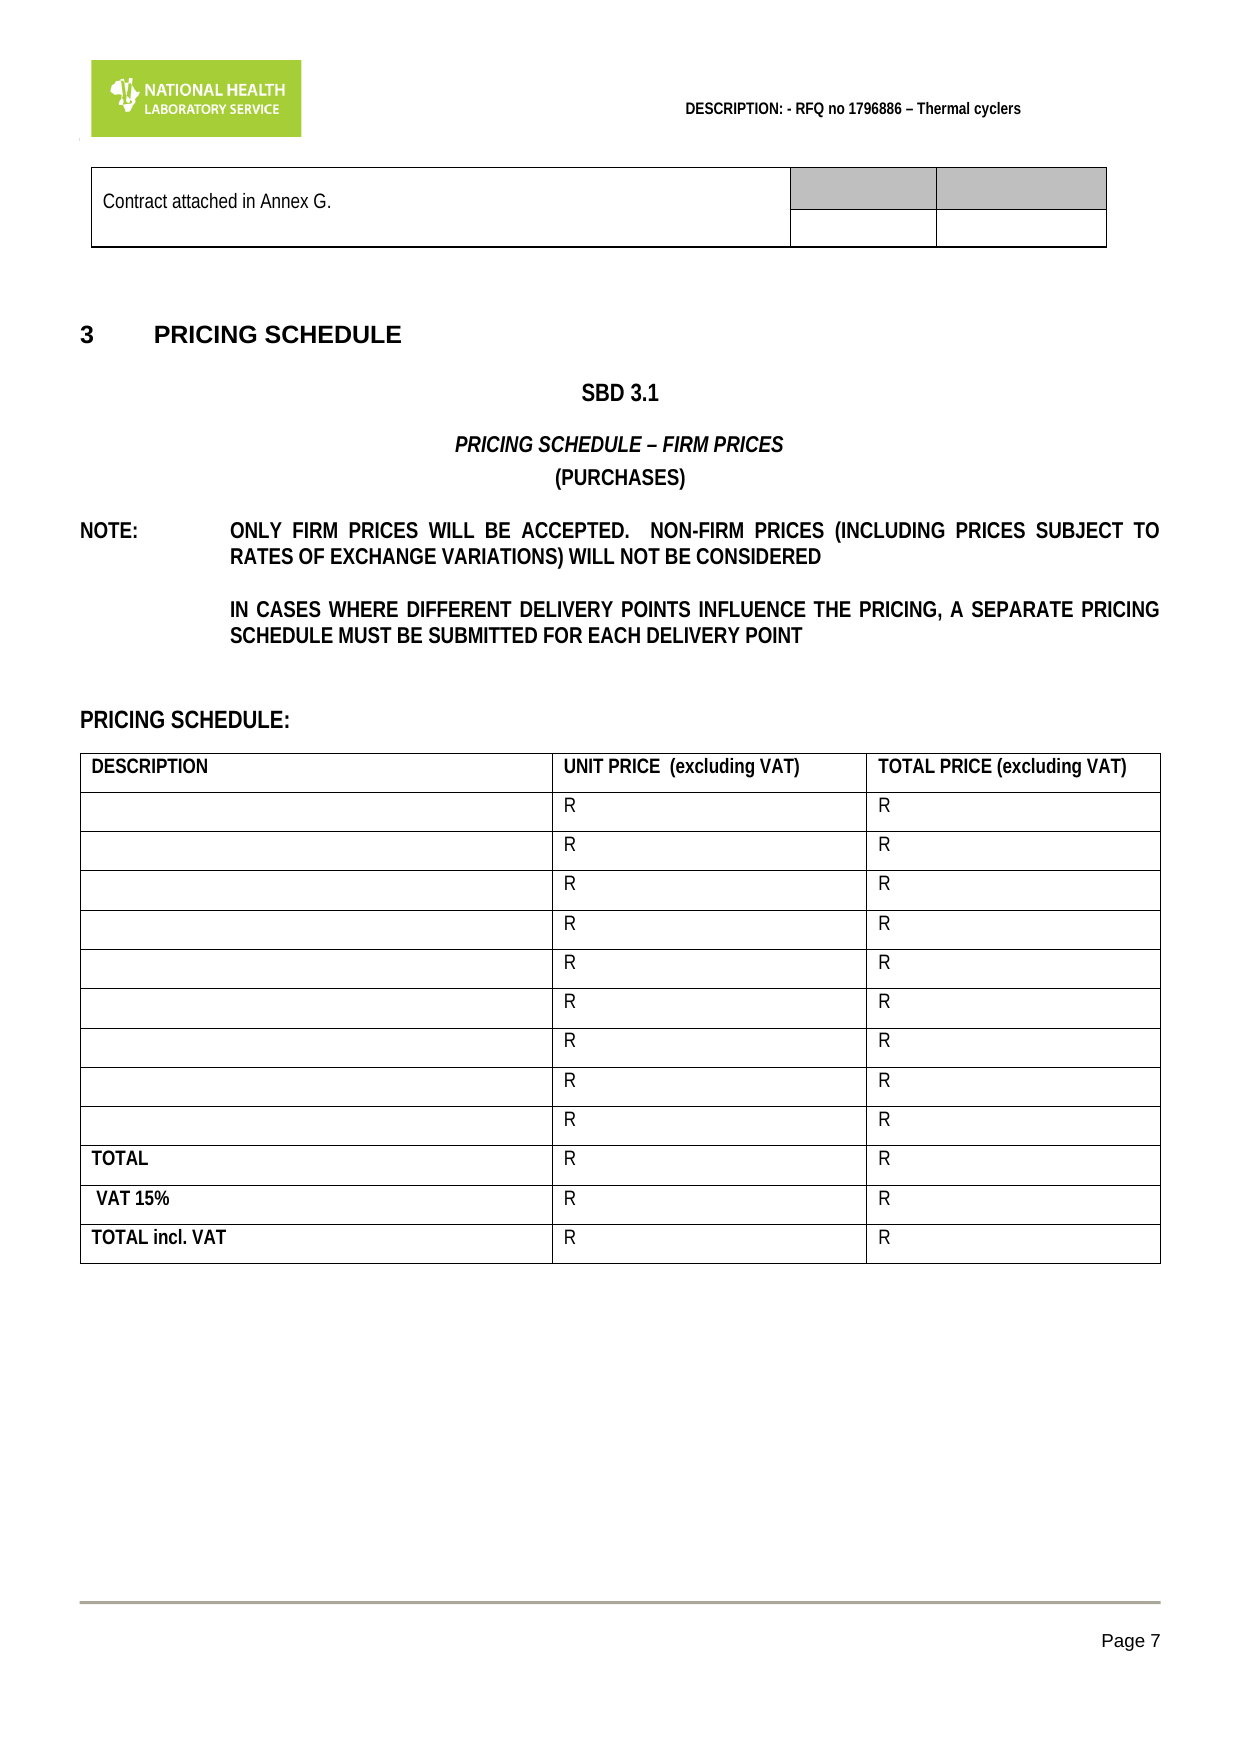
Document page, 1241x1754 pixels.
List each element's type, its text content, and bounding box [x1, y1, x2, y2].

table_cell [81, 871, 552, 909]
table_cell TOTAL incl. VAT [81, 1225, 552, 1263]
table_cell R [867, 871, 1160, 909]
table_cell R [867, 1146, 1160, 1184]
table_cell R [867, 1225, 1160, 1263]
table_cell [81, 911, 552, 949]
table_cell R [553, 950, 866, 988]
text PRICING SCHEDULE: [80, 705, 1161, 734]
table_cell R [867, 911, 1160, 949]
table_cell VAT 15% [81, 1186, 552, 1224]
table_cell [81, 1068, 552, 1106]
table_cell R [553, 832, 866, 870]
table_cell [791, 210, 936, 246]
subtitle PRICING SCHEDULE [80, 320, 1161, 349]
table_cell R [553, 1186, 866, 1224]
table_cell [81, 832, 552, 870]
table_cell R [867, 1068, 1160, 1106]
text (PURCHASES) [80, 464, 1161, 490]
table_cell R [867, 793, 1160, 831]
table_cell [81, 793, 552, 831]
table_cell R [553, 1068, 866, 1106]
table_cell [81, 1029, 552, 1067]
picture [91, 60, 302, 137]
table_cell R [867, 832, 1160, 870]
table_header Accept [791, 168, 936, 209]
table_header Do not accept [937, 168, 1106, 209]
table_cell R [553, 793, 866, 831]
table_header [92, 168, 790, 246]
table_cell R [867, 989, 1160, 1027]
table_cell [81, 1107, 552, 1145]
table_cell R [553, 989, 866, 1027]
table_cell R [553, 1029, 866, 1067]
table_cell [81, 950, 552, 988]
text NOTE: ONLY FIRM PRICES WILL BE ACCEPTED. NON-FIRM PRICES (INCLUDING PRICES SUBJECT TO RATES OF EXCHANGE VARIATIONS) WILL NOT BE CONSIDERED [80, 517, 1161, 569]
text IN CASES WHERE DIFFERENT DELIVERY POINTS INFLUENCE THE PRICING, A SEPARATE PRICING SCHEDULE MUST BE SUBMITTED FOR EACH DELIVERY POINT [80, 596, 1161, 648]
table_header TOTAL PRICE (excluding VAT) [867, 754, 1160, 792]
table_cell R [553, 1107, 866, 1145]
table_cell R [553, 871, 866, 909]
table_cell R [867, 1107, 1160, 1145]
table_cell R [867, 1029, 1160, 1067]
table_cell TOTAL [81, 1146, 552, 1184]
table_cell R [553, 1146, 866, 1184]
table_cell R [867, 950, 1160, 988]
table_cell R [553, 1225, 866, 1263]
table_header UNIT PRICE (excluding VAT) [553, 754, 866, 792]
subtitle PRICING SCHEDULE – FIRM PRICES [455, 431, 1161, 458]
table_cell [937, 210, 1106, 246]
table_cell R [553, 911, 866, 949]
table_cell [81, 989, 552, 1027]
table_header DESCRIPTION [81, 754, 552, 792]
table_cell R [867, 1186, 1160, 1224]
text SBD 3.1 [80, 378, 1161, 406]
